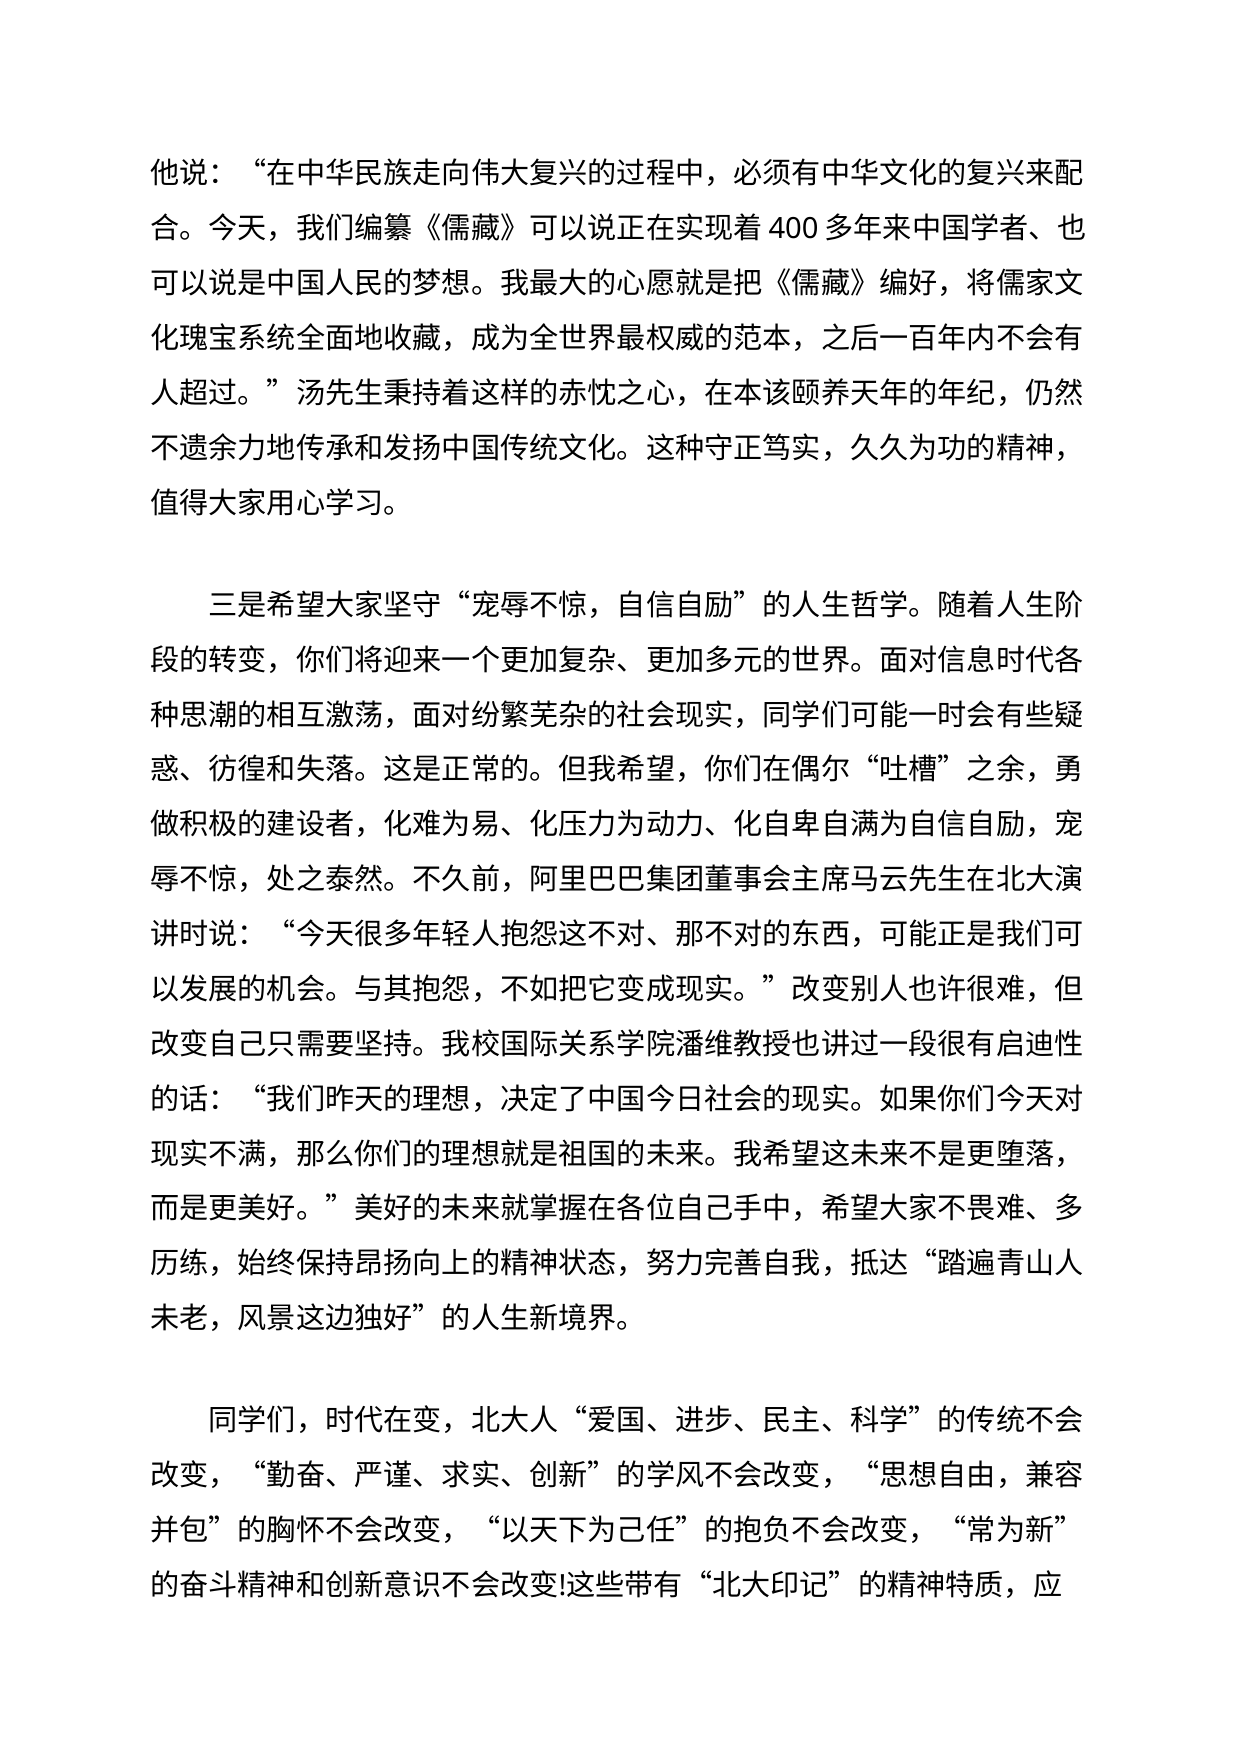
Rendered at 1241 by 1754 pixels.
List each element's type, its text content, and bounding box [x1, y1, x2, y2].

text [150, 1397, 1090, 1604]
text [150, 150, 1090, 522]
text 三是希望大家坚守“宠辱不惊，自信自励”的人生哲学。随着人生阶段的转变，你们将迎来一个更加复杂、更加多元的世界。面对信息时代各种思潮的相互激荡，面对纷繁芜杂的社会现实，同学们可能一时会有些疑惑、彷徨和失落。这是正常的。但我希望，你们在偶尔“吐槽”之余，勇做积极的建设者，化难为易、化压力为动力、化自卑自满为自信自励，宠辱不惊，处之泰然。不久前，阿里巴巴集团董事会主席马云先生在北大演讲时说：“今天很多年轻人抱怨这不对、那不对的东西，可能正是我们可以发展的机会。与其抱怨，不如把它变成现实。”改变别人也许很难，但改变自己只需要坚持。我校国际关系学院潘维教授也讲过一段很有启迪性的话：“我们昨天的理想，决定了中国今日社会的现实。如果你们今天对现实不满，那么你们的理想就是祖国的未来。我希望这未来不是更堕落，而是更美好。”美好的未来就掌握在各位自己手中，希望大家不畏难、多历练，始终保持昂扬向上的精神状态，努力完善自我，抵达“踏遍青山人未老，风景这边独好”的人生新境界。 [150, 581, 1090, 1337]
